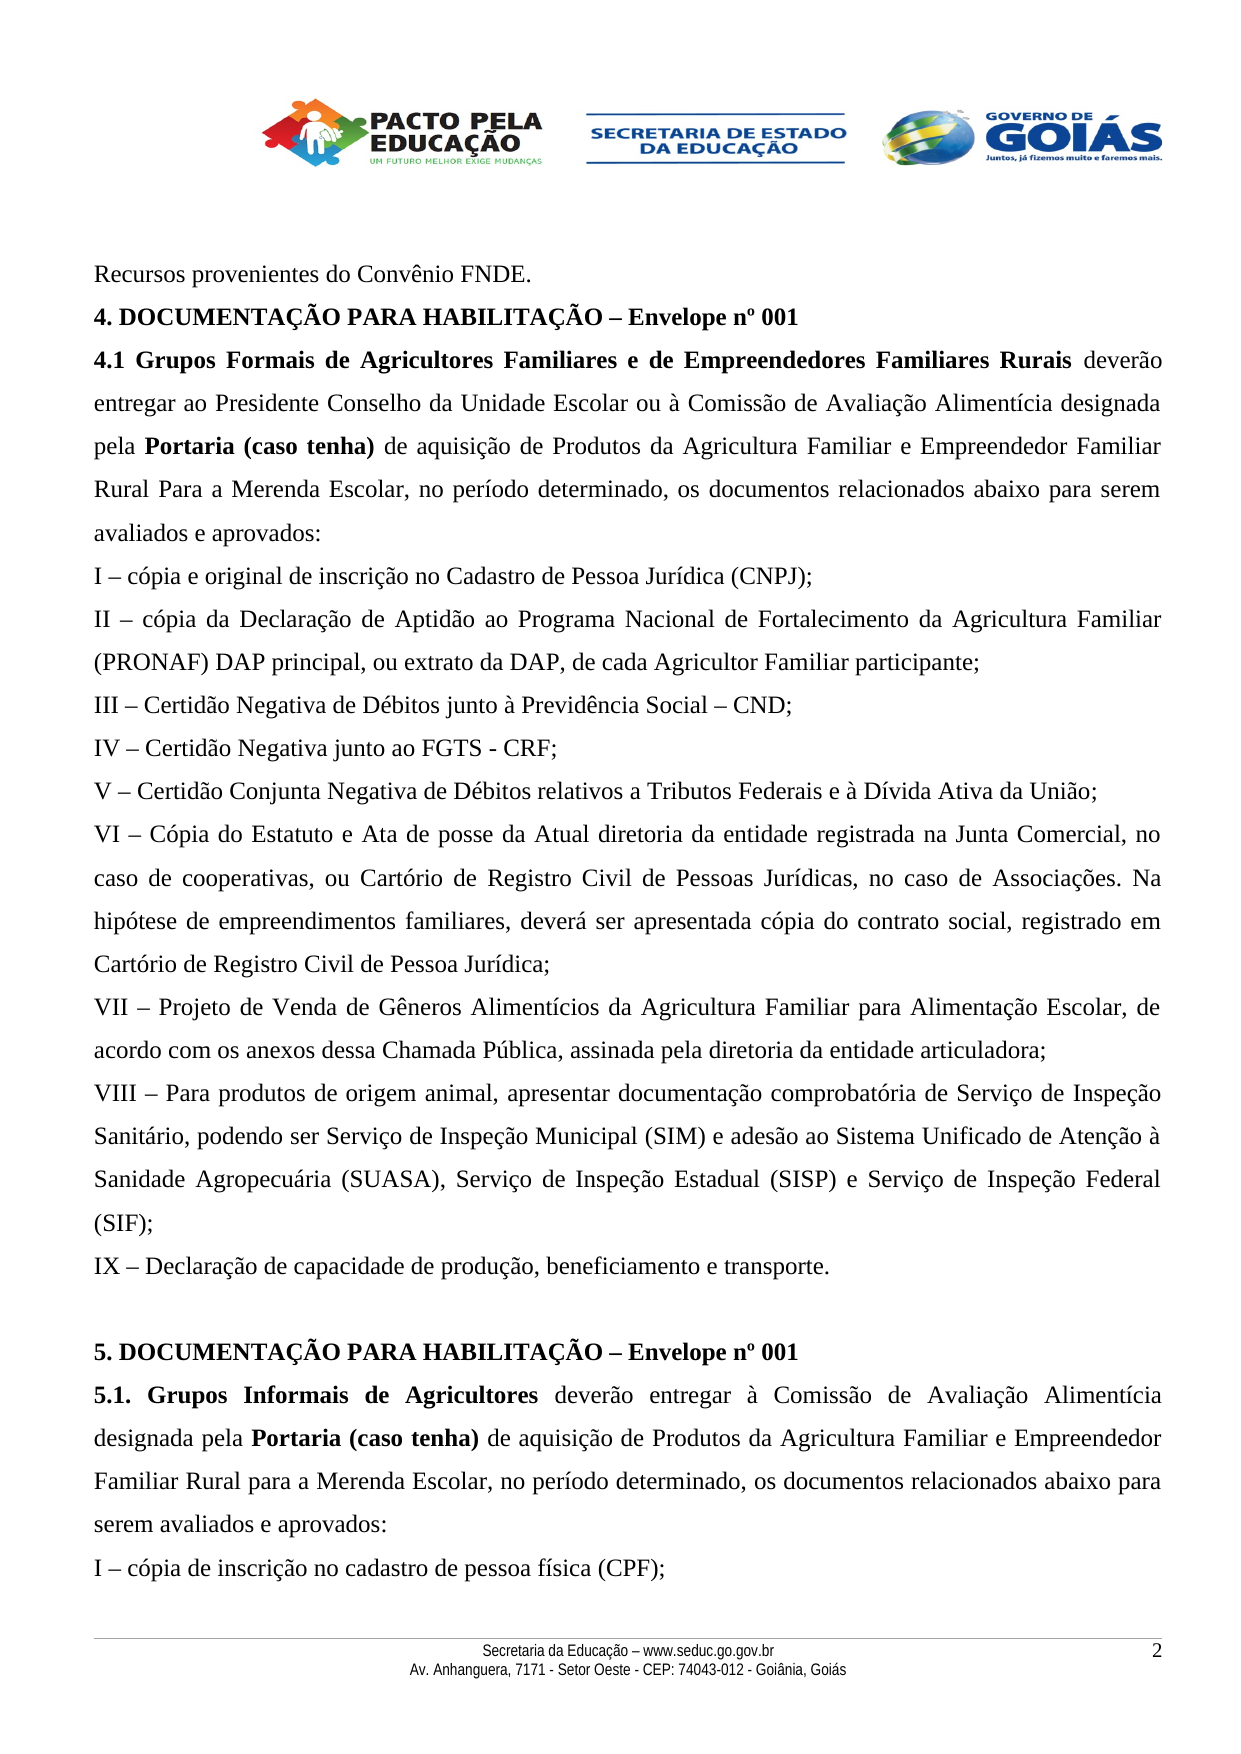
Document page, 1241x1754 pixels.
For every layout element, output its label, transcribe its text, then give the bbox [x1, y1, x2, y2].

text 4. DOCUMENTAÇÃO PARA HABILITAÇÃO – Envelope nº 001 [94, 302, 1162, 331]
picture [251, 75, 1163, 202]
text VI – Cópia do Estatuto e Ata de posse da Atual diretoria da entidade registrada na Junta Comercial, no caso de cooperativas, ou Cartório de Registro Civil de Pessoas Jurídicas, no caso de Associações. Na hipótese de empreendimentos familiares, deverá ser apresentada cópia do contrato social, registrado em Cartório de Registro Civil de Pessoa Jurídica; [94, 819, 1162, 978]
text 5.1. Grupos Informais de Agricultores deverão entregar à Comissão de Avaliação Alimentícia designada pela Portaria (caso tenha) de aquisição de Produtos da Agricultura Familiar e Empreendedor Familiar Rural para a Merenda Escolar, no período determinado, os documentos relacionados abaixo para serem avaliados e aprovados: [94, 1380, 1162, 1538]
text II – cópia da Declaração de Aptidão ao Programa Nacional de Fortalecimento da Agricultura Familiar (PRONAF) DAP principal, ou extrato da DAP, de cada Agricultor Familiar participante; [94, 604, 1162, 676]
text 5. DOCUMENTAÇÃO PARA HABILITAÇÃO – Envelope nº 001 [94, 1337, 1162, 1366]
text III – Certidão Negativa de Débitos junto à Previdência Social – CND; [94, 690, 1162, 719]
text Recursos provenientes do Convênio FNDE. [94, 259, 1177, 288]
text V – Certidão Conjunta Negativa de Débitos relativos a Tributos Federais e à Dívida Ativa da União; [94, 776, 1162, 805]
text IV – Certidão Negativa junto ao FGTS - CRF; [94, 733, 1162, 762]
text 4.1 Grupos Formais de Agricultores Familiares e de Empreendedores Familiares Rurais deverão entregar ao Presidente Conselho da Unidade Escolar ou à Comissão de Avaliação Alimentícia designada pela Portaria (caso tenha) de aquisição de Produtos da Agricultura Familiar e Empreendedor Familiar Rural Para a Merenda Escolar, no período determinado, os documentos relacionados abaixo para serem avaliados e aprovados: [94, 345, 1162, 546]
text I – cópia de inscrição no cadastro de pessoa física (CPF); [94, 1553, 1162, 1581]
text I – cópia e original de inscrição no Cadastro de Pessoa Jurídica (CNPJ); [94, 561, 1162, 589]
text VIII – Para produtos de origem animal, apresentar documentação comprobatória de Serviço de Inspeção Sanitário, podendo ser Serviço de Inspeção Municipal (SIM) e adesão ao Sistema Unificado de Atenção à Sanidade Agropecuária (SUASA), Serviço de Inspeção Estadual (SISP) e Serviço de Inspeção Federal (SIF); [94, 1078, 1162, 1236]
text IX – Declaração de capacidade de produção, beneficiamento e transporte. [94, 1251, 1162, 1279]
text VII – Projeto de Venda de Gêneros Alimentícios da Agricultura Familiar para Alimentação Escolar, de acordo com os anexos dessa Chamada Pública, assinada pela diretoria da entidade articuladora; [94, 992, 1162, 1064]
